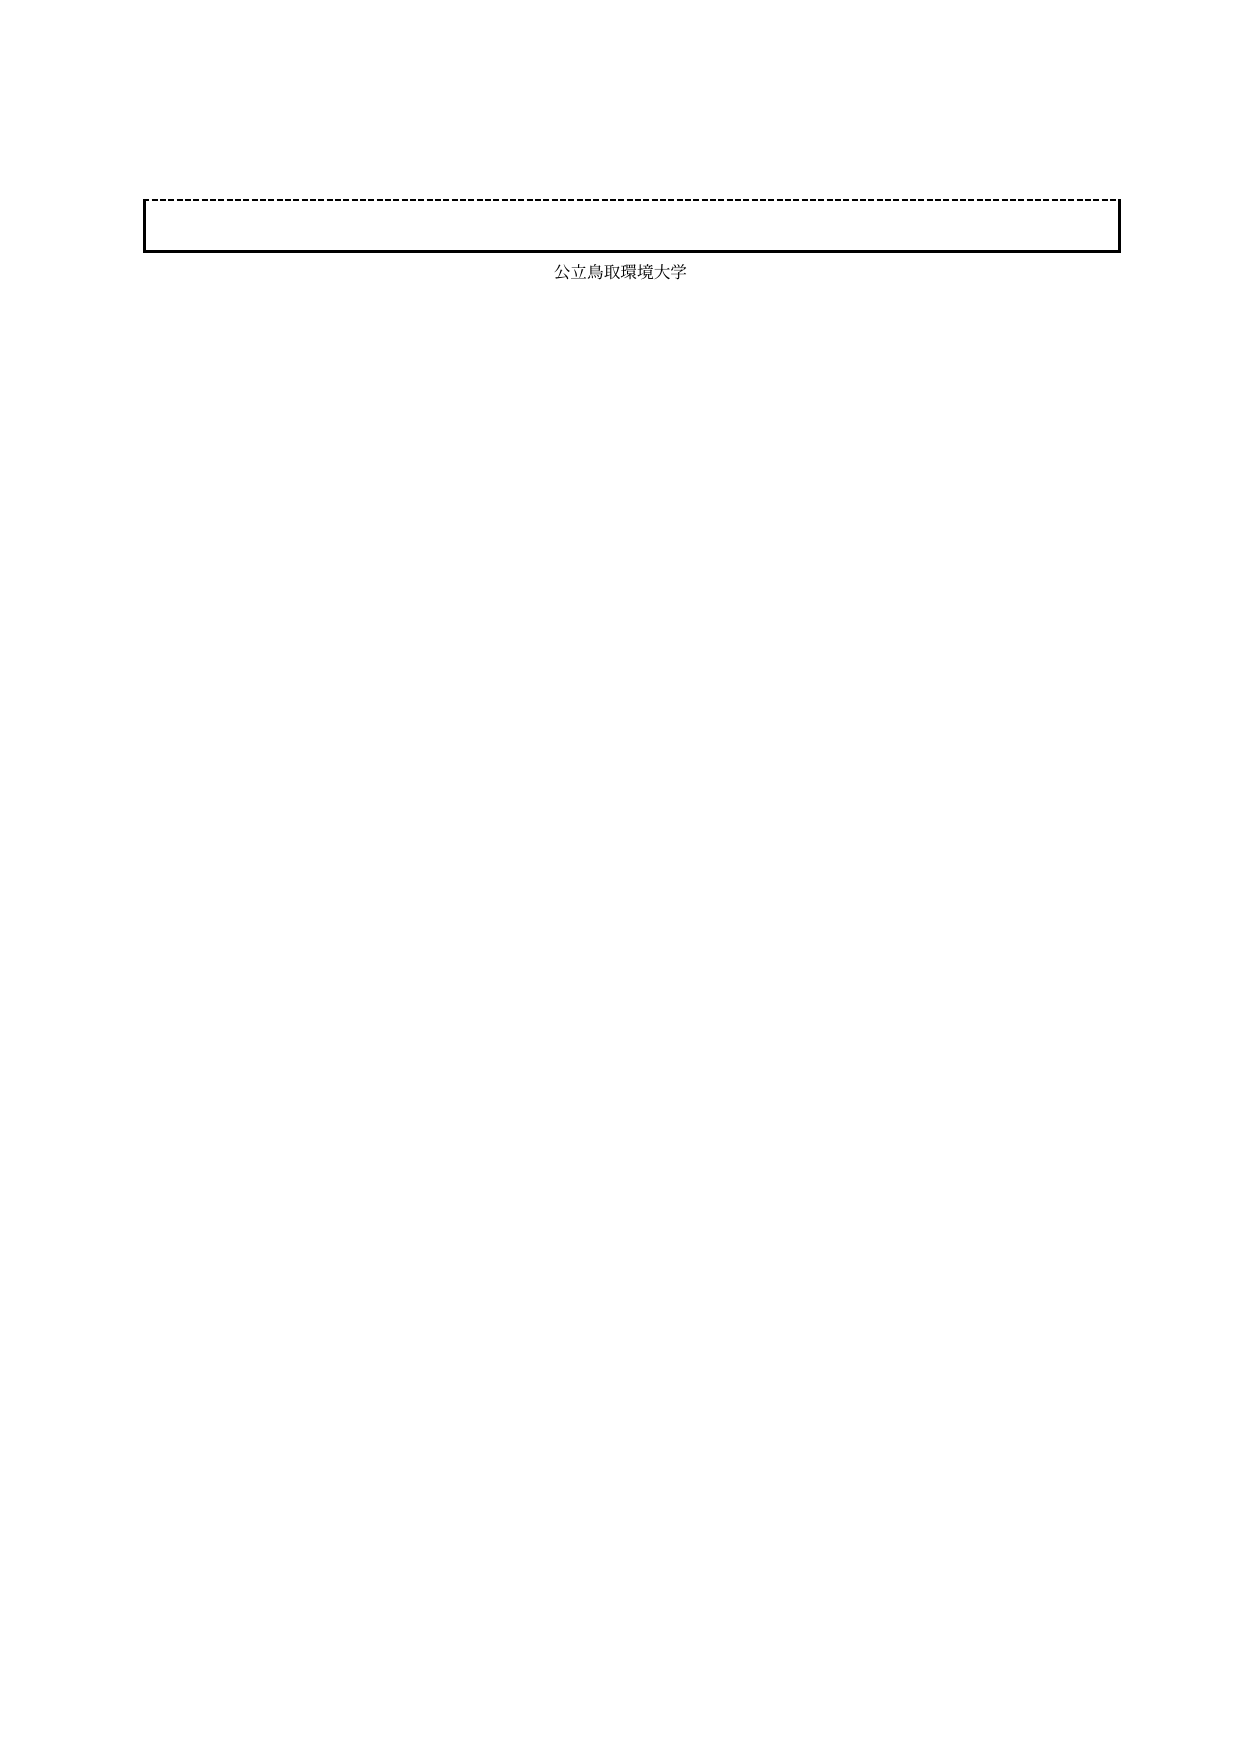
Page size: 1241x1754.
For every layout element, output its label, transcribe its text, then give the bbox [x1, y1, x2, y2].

table_cell [146, 199, 1118, 249]
text 公立鳥取環境大学 [177, 253, 1063, 290]
